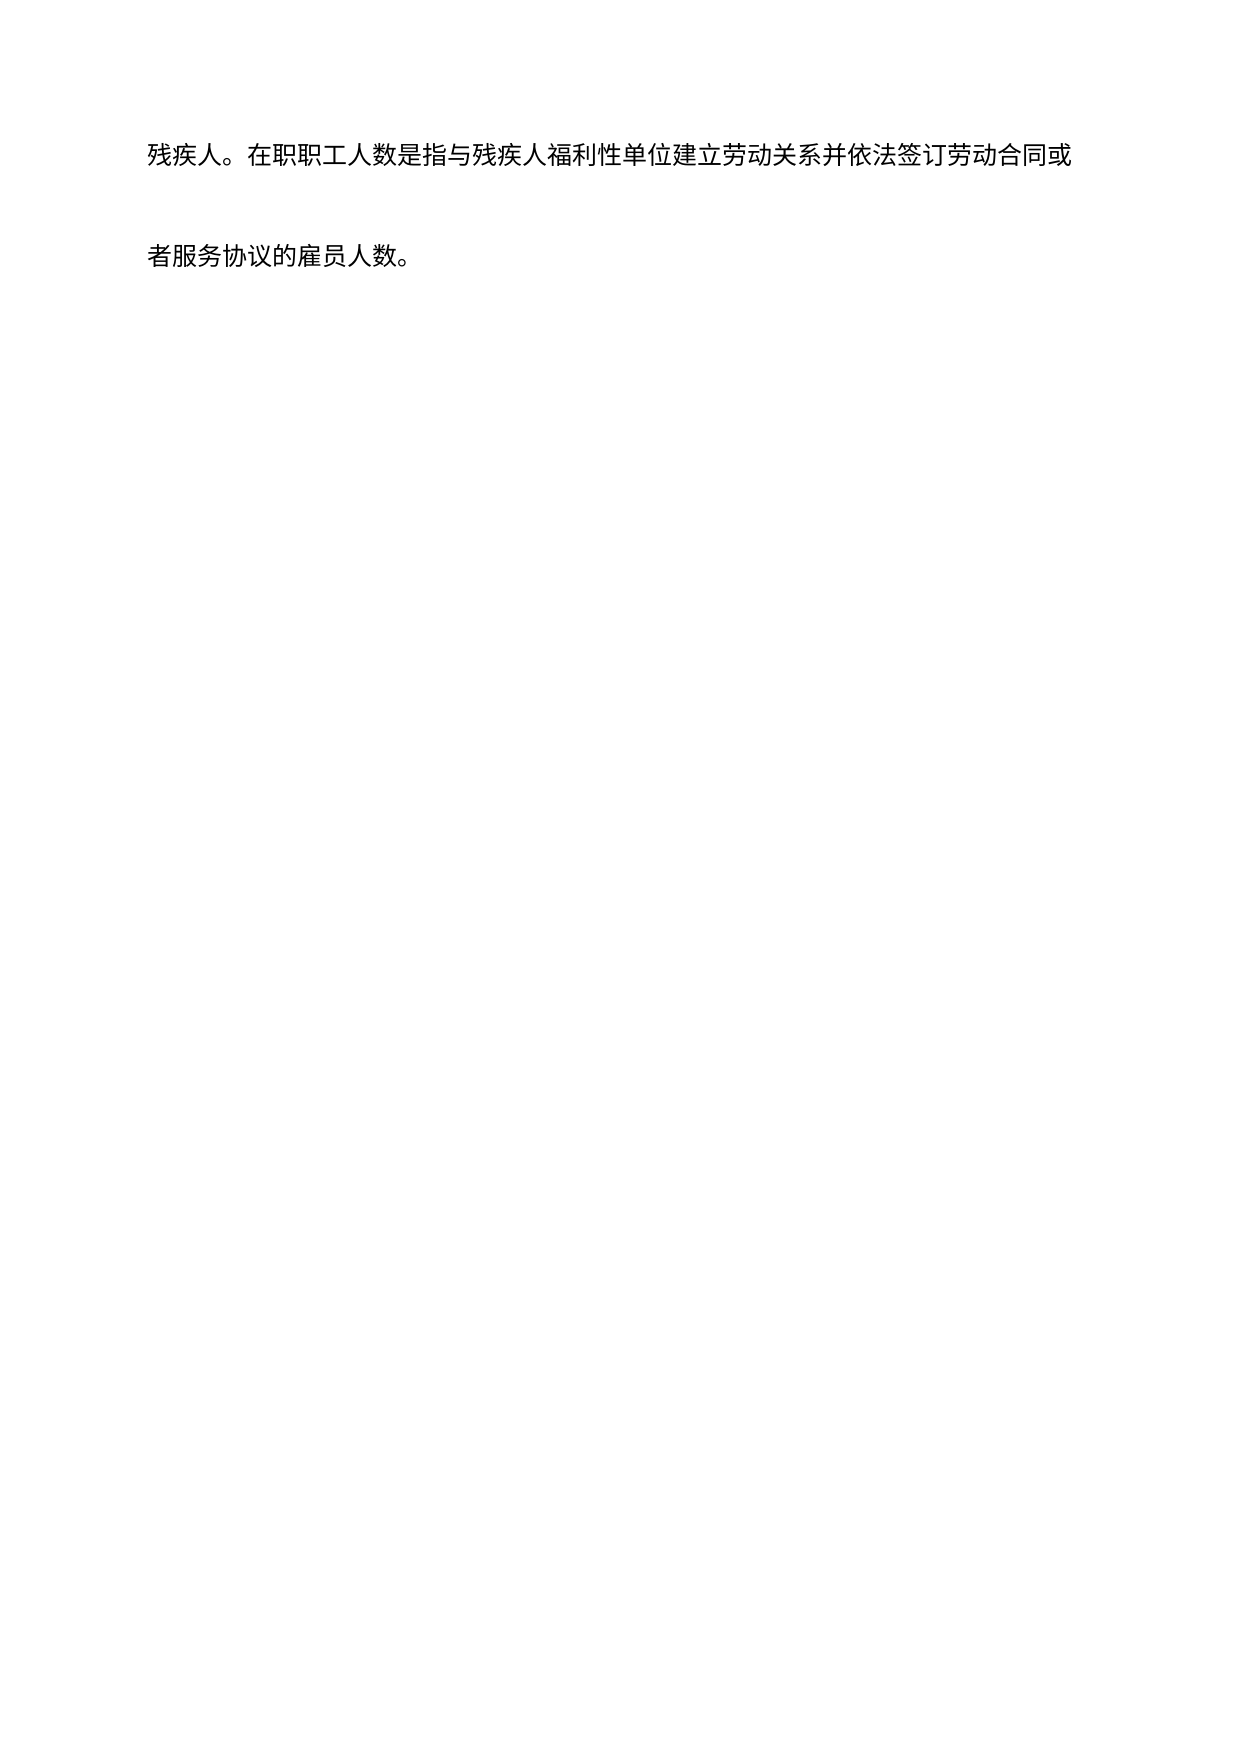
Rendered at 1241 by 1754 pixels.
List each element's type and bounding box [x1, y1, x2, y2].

text [148, 120, 1093, 288]
